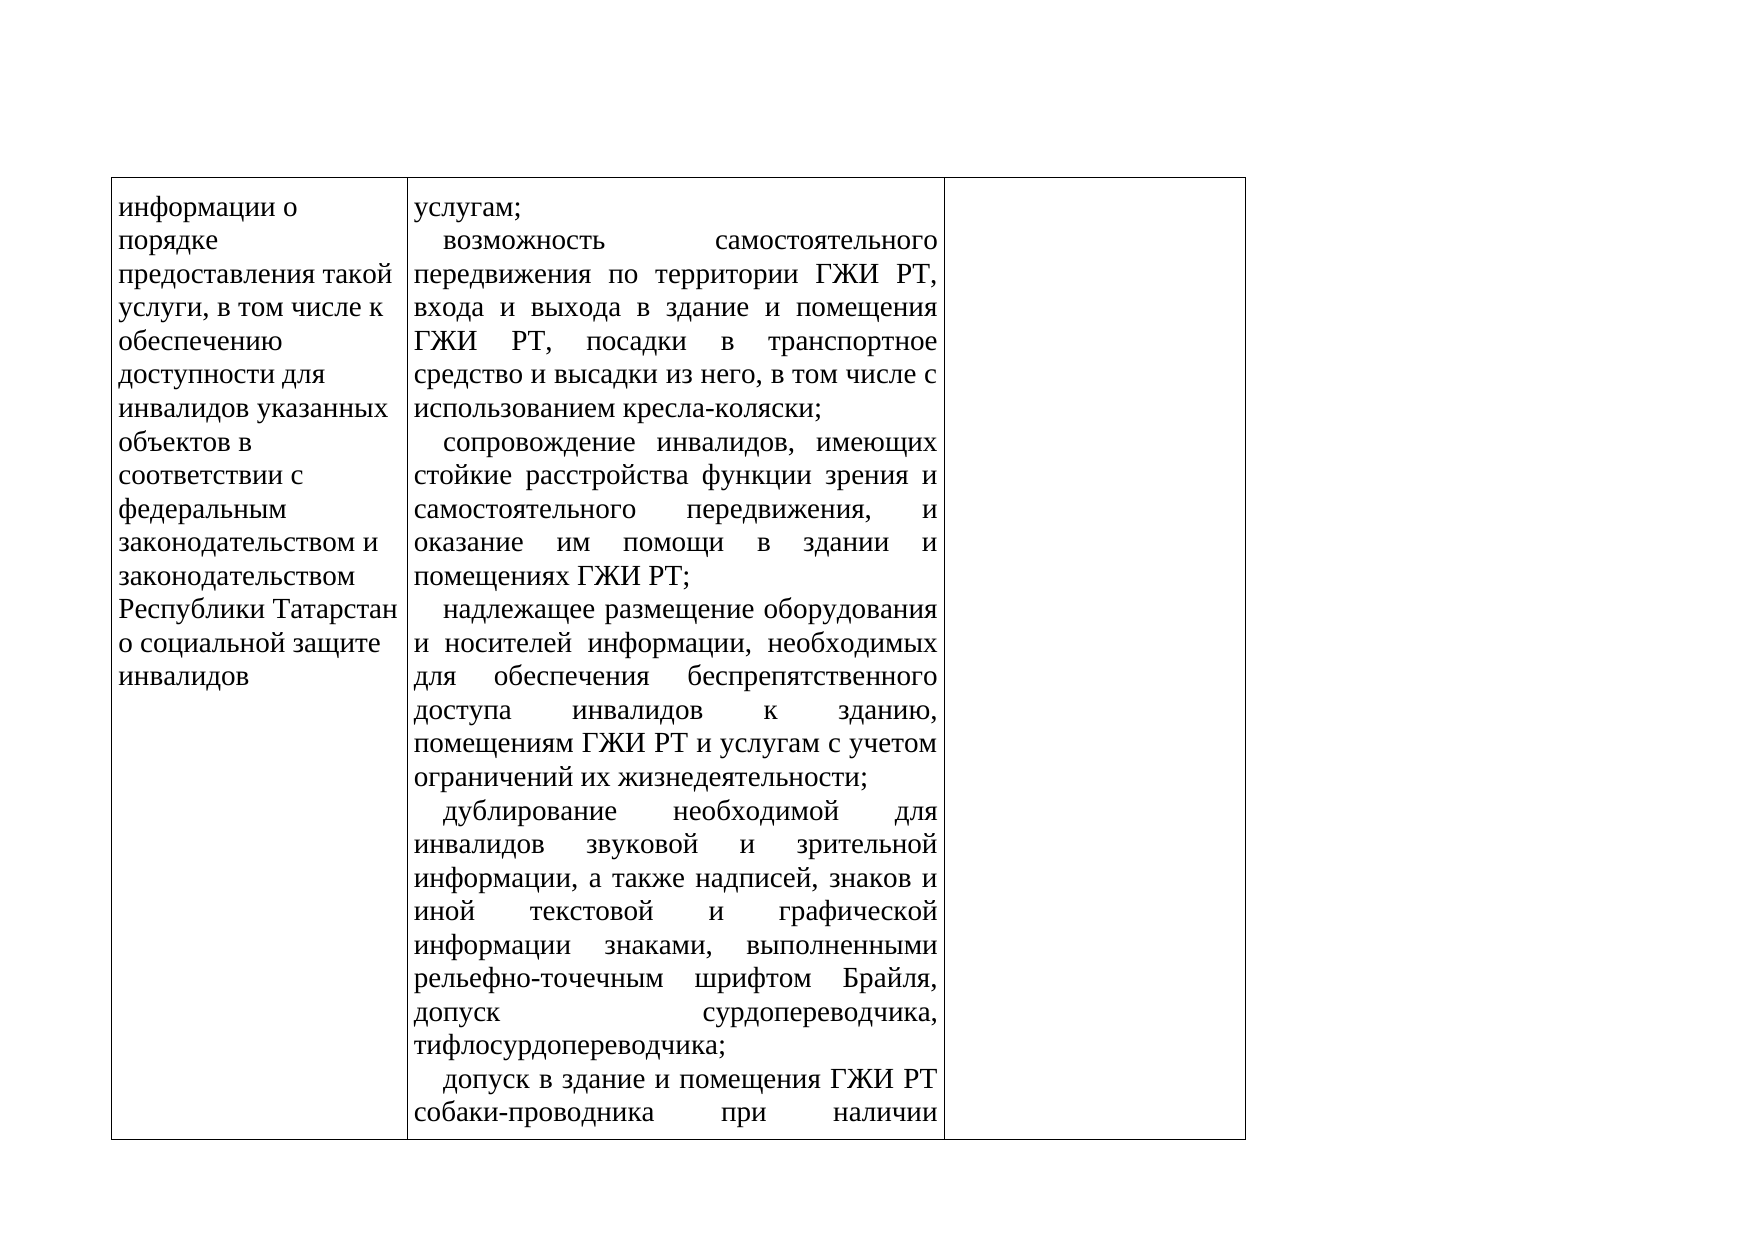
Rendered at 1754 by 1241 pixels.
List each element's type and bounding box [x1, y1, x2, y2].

table_cell [408, 178, 944, 1139]
table_cell [945, 178, 1245, 1139]
table_cell [112, 178, 407, 1139]
